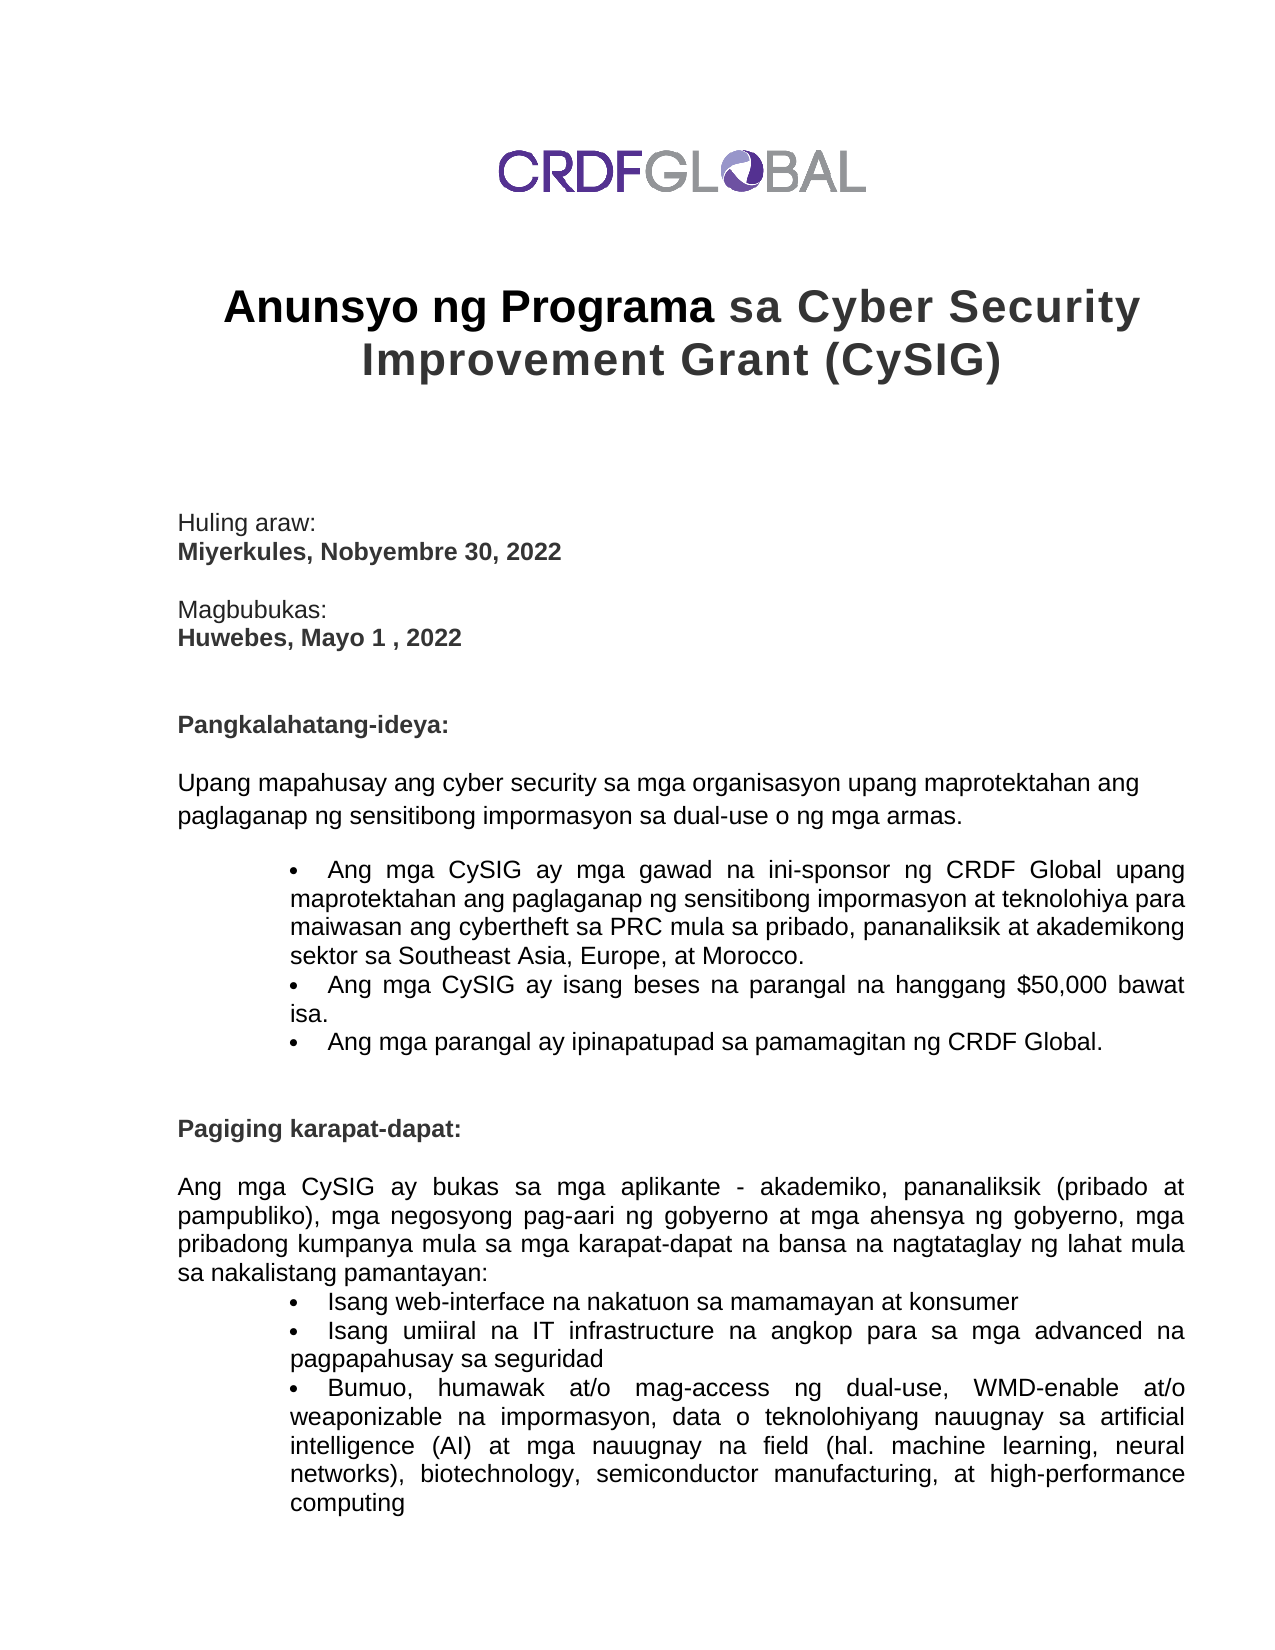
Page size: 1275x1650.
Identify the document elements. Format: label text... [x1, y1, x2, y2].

list Bumuo, humawak at/o mag-access ng dual-use, WMD-enable at/o weaponizable na impormasyon, data o teknolohiyang nauugnay sa artificial intelligence (AI) at mga nauugnay na field (hal. machine learning, neural networks), biotechnology, semiconductor manufacturing, at high-performance computing [290, 1373, 1186, 1517]
text Huling araw: [177, 508, 1186, 537]
text Pagiging karapat-dapat: [177, 1114, 1186, 1143]
text Anunsyo ng Programa sa Cyber Security Improvement Grant (CySIG) [177, 280, 1186, 385]
text Miyerkules, Nobyembre 30, 2022 [177, 537, 1186, 566]
list Ang mga parangal ay ipinapatupad sa pamamagitan ng CRDF Global. [290, 1027, 1186, 1056]
text Pangkalahatang-ideya: [177, 710, 1186, 739]
text Ang mga CySIG ay bukas sa mga aplikante - akademiko, pananaliksik (pribado at pampubliko), mga negosyong pag-aari ng gobyerno at mga ahensya ng gobyerno, mga pribadong kumpanya mula sa mga karapat-dapat na bansa na nagtataglay ng lahat mula sa nakalistang pamantayan: [177, 1172, 1186, 1287]
list Isang umiiral na IT infrastructure na angkop para sa mga advanced na pagpapahusay sa seguridad [290, 1316, 1186, 1373]
list Isang web-interface na nakatuon sa mamamayan at konsumer [290, 1287, 1186, 1316]
text Magbubukas: [177, 595, 1186, 623]
text Huwebes, Mayo 1 , 2022 [177, 623, 1186, 652]
list Ang mga CySIG ay mga gawad na ini-sponsor ng CRDF Global upang maprotektahan ang paglaganap ng sensitibong impormasyon at teknolohiya para maiwasan ang cybertheft sa PRC mula sa pribado, pananaliksik at akademikong sektor sa Southeast Asia, Europe, at Morocco. [290, 855, 1186, 970]
picture [467, 118, 897, 223]
text Upang mapahusay ang cyber security sa mga organisasyon upang maprotektahan ang paglaganap ng sensitibong impormasyon sa dual-use o ng mga armas. [177, 768, 1186, 830]
list Ang mga CySIG ay isang beses na parangal na hanggang $50,000 bawat isa. [290, 970, 1186, 1027]
